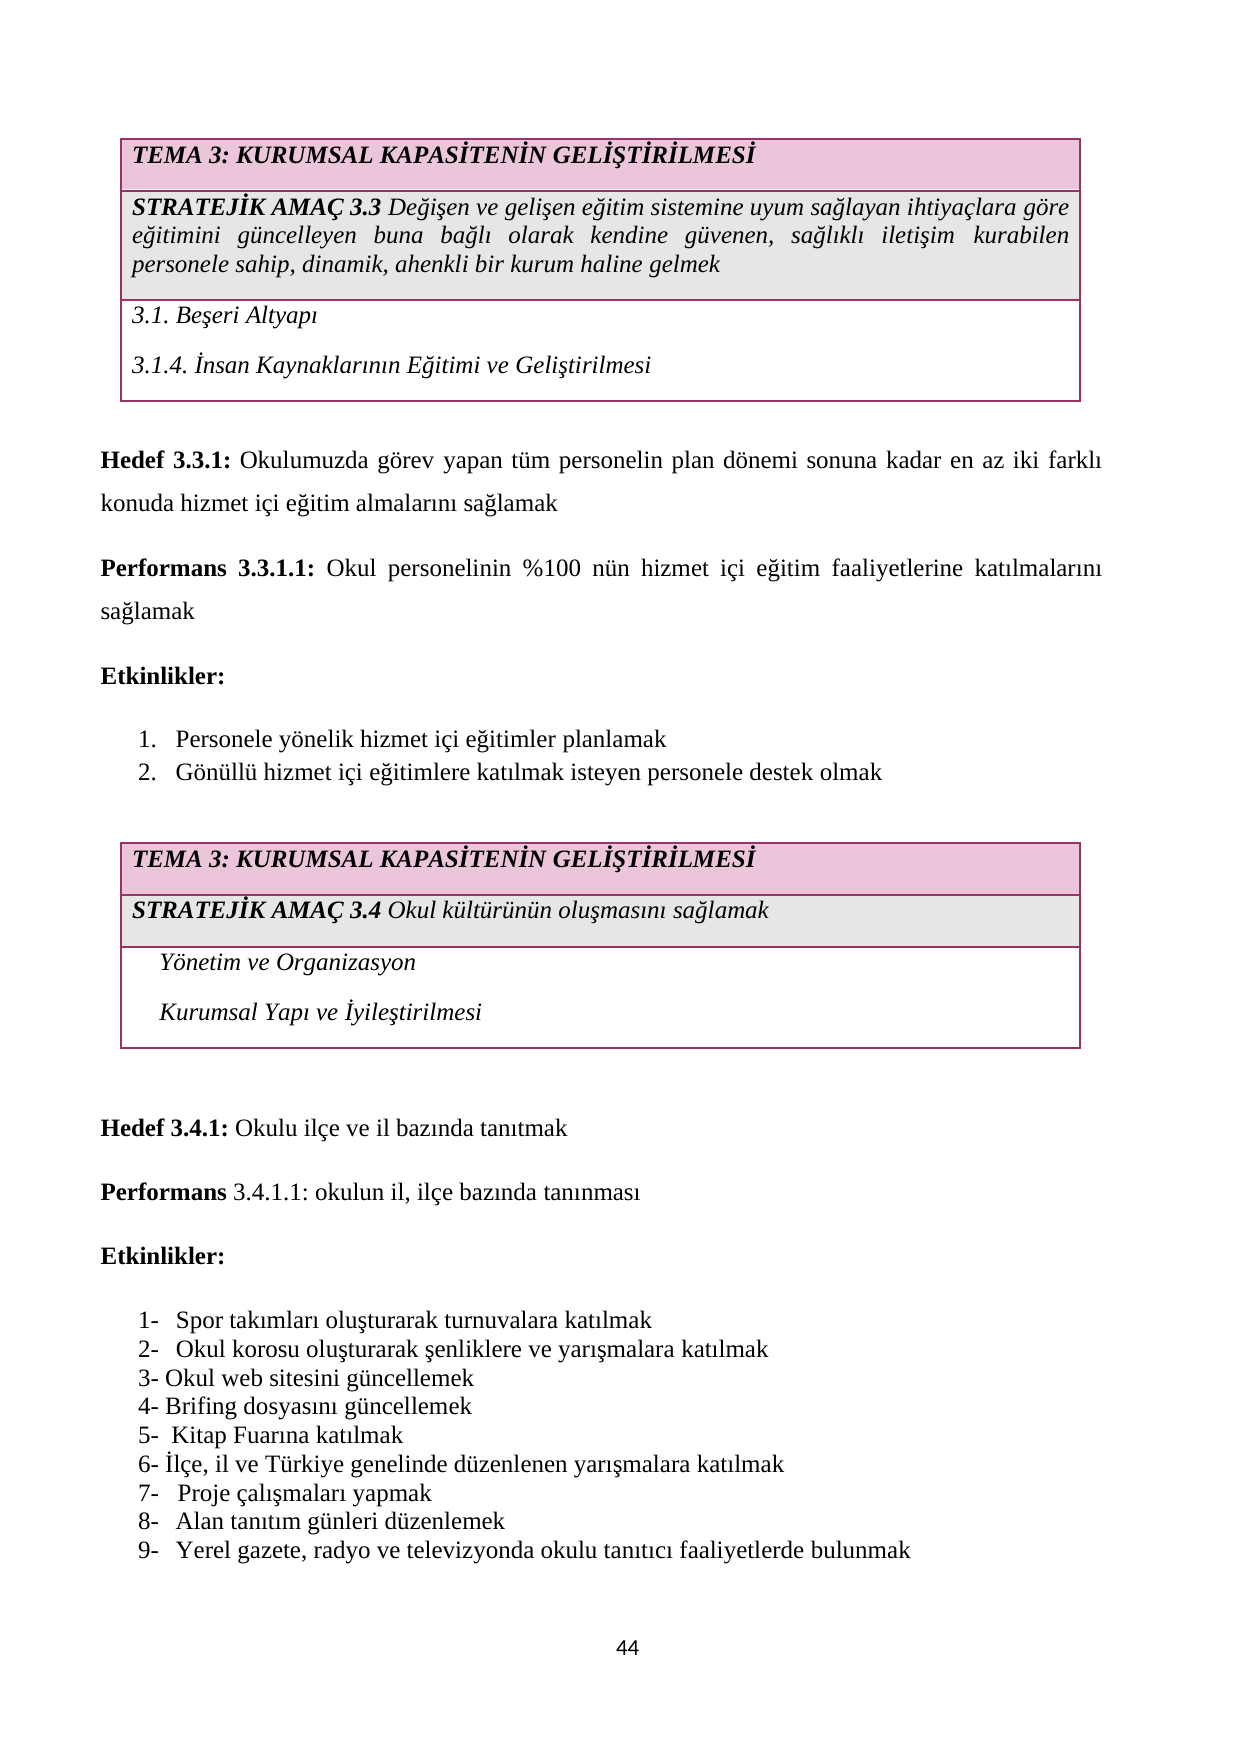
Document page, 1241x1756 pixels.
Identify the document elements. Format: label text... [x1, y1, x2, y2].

table_header TEMA 3: KURUMSAL KAPASİTENİN GELİŞTİRİLMESİ [122, 844, 1079, 894]
table_cell Yönetim ve Organizasyon Kurumsal Yapı ve İyileştirilmesi [122, 948, 1079, 1047]
table_header TEMA 3: KURUMSAL KAPASİTENİN GELİŞTİRİLMESİ [122, 140, 1079, 189]
list Spor takımları oluşturarak turnuvalara katılmak [138, 1305, 1020, 1334]
table_cell 3.1. Beşeri Altyapı 3.1.4. İnsan Kaynaklarının Eğitimi ve Geliştirilmesi [122, 301, 1079, 400]
list Okul korosu oluşturarak şenliklere ve yarışmalara katılmak 3- Okul web sitesini güncellemek [138, 1334, 773, 1391]
text Etkinlikler: [100, 661, 1020, 689]
text Hedef 3.4.1: Okulu ilçe ve il bazında tanıtmak Performans 3.4.1.1: okulun il, ilçe bazında tanınması Etkinlikler: [100, 1113, 646, 1269]
text 6- İlçe, il ve Türkiye genelinde düzenlenen yarışmalara katılmak 7- Proje çalışmaları yapmak [138, 1449, 804, 1506]
text Hedef 3.3.1: Okulumuzda görev yapan tüm personelin plan dönemi sonuna kadar en az iki farklı konuda hizmet içi eğitim almalarını sağlamak [100, 445, 1166, 517]
list Alan tanıtım günleri düzenlemek [138, 1506, 1020, 1535]
list Yerel gazete, radyo ve televizyonda okulu tanıtıcı faaliyetlerde bulunmak [138, 1535, 1020, 1564]
table_cell STRATEJİK AMAÇ 3.4 Okul kültürünün oluşmasını sağlamak [122, 896, 1079, 946]
list Gönüllü hizmet içi eğitimlere katılmak isteyen personele destek olmak [138, 757, 1020, 786]
text 4- Brifing dosyasını güncellemek 5- Kitap Fuarına katılmak [138, 1391, 492, 1449]
text Performans 3.3.1.1: Okul personelinin %100 nün hizmet içi eğitim faaliyetlerine katılmalarını sağlamak [100, 553, 1109, 625]
table_cell STRATEJİK AMAÇ 3.3 Değişen ve gelişen eğitim sistemine uyum sağlayan ihtiyaçlara göre eğitimini güncelleyen buna bağlı olarak kendine güvenen, sağlıklı iletişim kurabilen personele sahip, dinamik, ahenkli bir kurum haline gelmek [122, 192, 1079, 299]
list Personele yönelik hizmet içi eğitimler planlamak [138, 724, 1020, 753]
